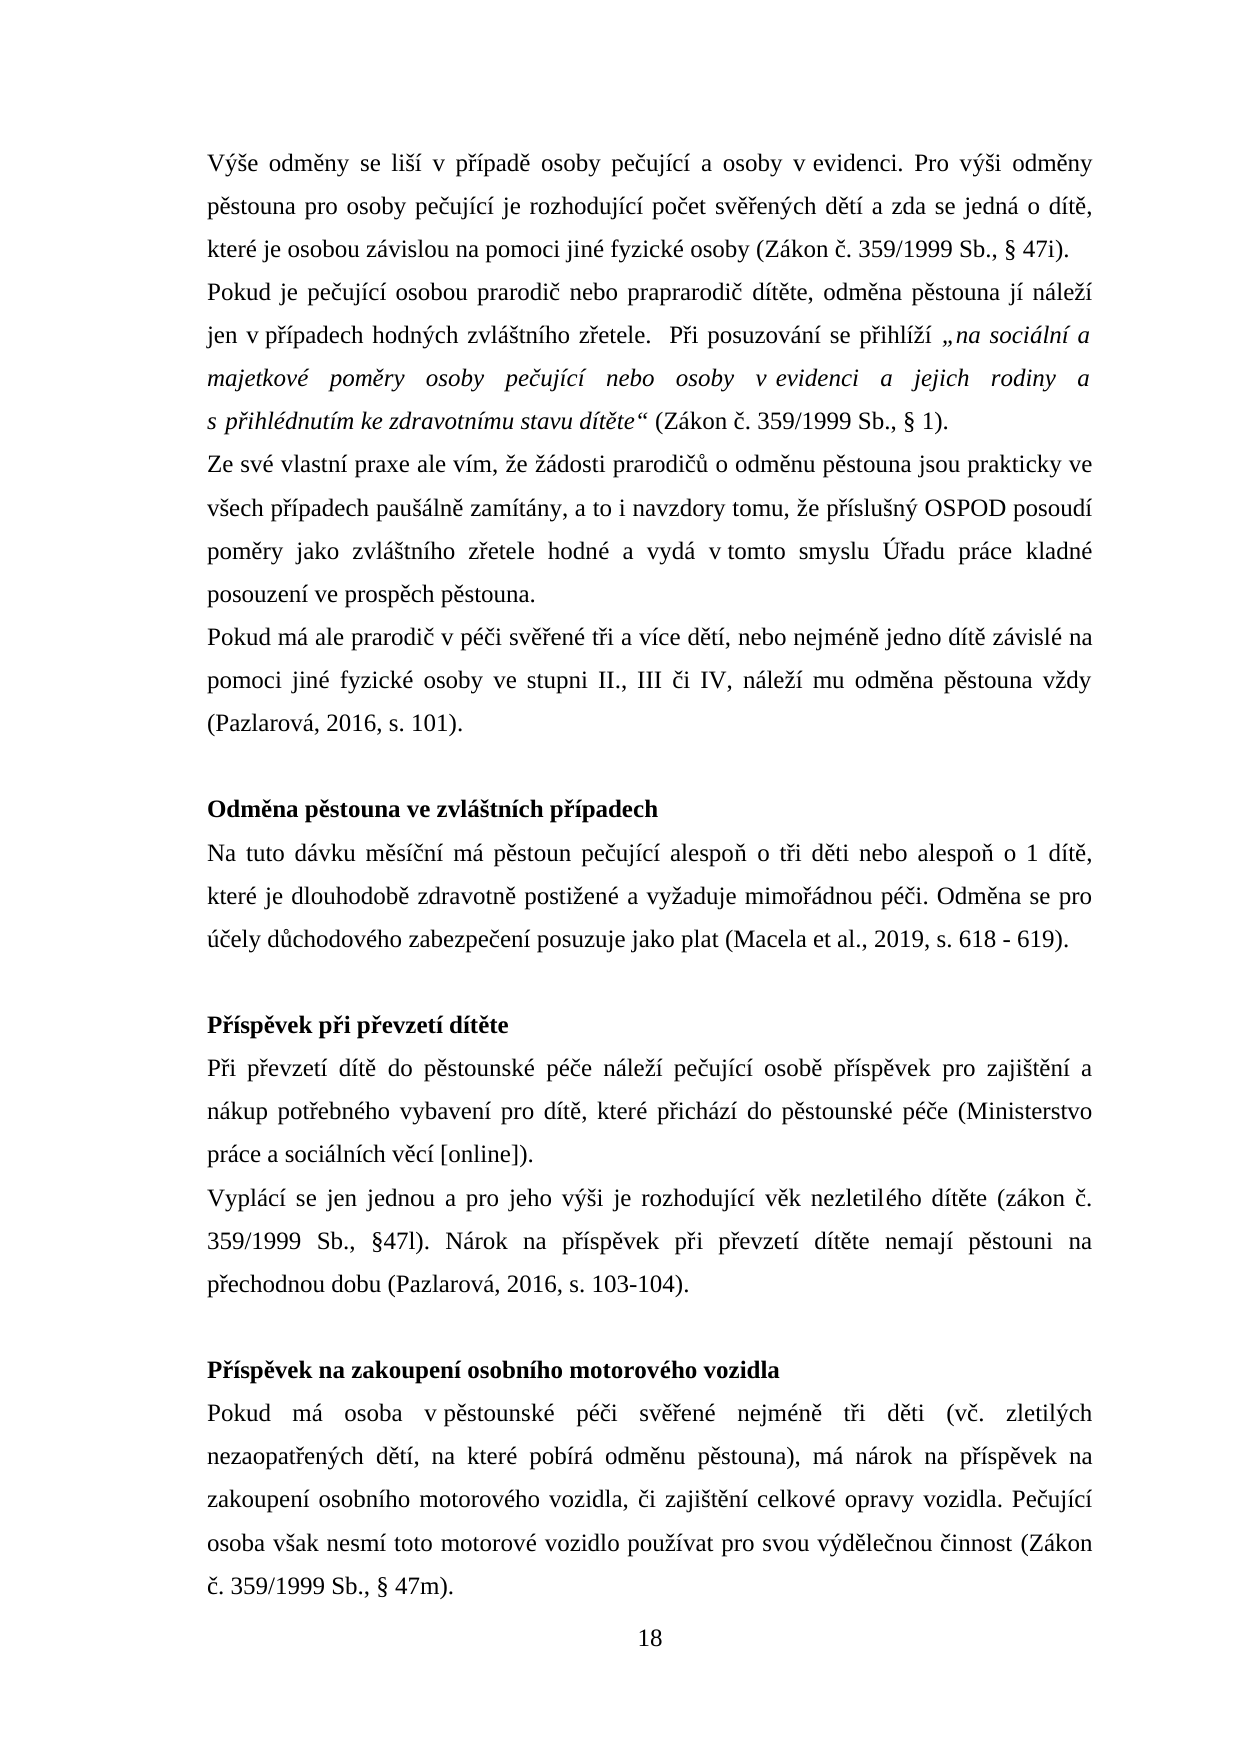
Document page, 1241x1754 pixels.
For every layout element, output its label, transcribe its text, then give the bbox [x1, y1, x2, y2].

text Pokud má osoba v pěstounské péči svěřené nejméně tři děti (vč. zletilých nezaopatřených dětí, na které pobírá odměnu pěstouna), má nárok na příspěvek na zakoupení osobního motorového vozidla, či zajištění celkové opravy vozidla. Pečující osoba však nesmí toto motorové vozidlo používat pro svou výdělečnou činnost (Zákon č. 359/1999 Sb., § 47m). [207, 1398, 1092, 1599]
text Pokud je pečující osobou prarodič nebo praprarodič dítěte, odměna pěstouna jí náleží jen v případech hodných zvláštního zřetele. Při posuzování se přihlíží „na sociální a majetkové poměry osoby pečující nebo osoby v evidenci a jejich rodiny a s přihlédnutím ke zdravotnímu stavu dítěte“ (Zákon č. 359/1999 Sb., § 1). [207, 277, 1092, 435]
text Odměna pěstouna ve zvláštních případech [207, 794, 1092, 823]
text Na tuto dávku měsíční má pěstoun pečující alespoň o tři děti nebo alespoň o 1 dítě, které je dlouhodobě zdravotně postižené a vyžaduje mimořádnou péči. Odměna se pro účely důchodového zabezpečení posuzuje jako plat (Macela et al., 2019, s. 618 - 619). [207, 838, 1092, 953]
text Při převzetí dítě do pěstounské péče náleží pečující osobě příspěvek pro zajištění a nákup potřebného vybavení pro dítě, které přichází do pěstounské péče (Ministerstvo práce a sociálních věcí [online]). [207, 1053, 1092, 1168]
text Příspěvek na zakoupení osobního motorového vozidla [207, 1355, 1092, 1384]
text Ze své vlastní praxe ale vím, že žádosti prarodičů o odměnu pěstouna jsou prakticky ve všech případech paušálně zamítány, a to i navzdory tomu, že příslušný OSPOD posoudí poměry jako zvláštního zřetele hodné a vydá v tomto smyslu Úřadu práce kladné posouzení ve prospěch pěstouna. [207, 449, 1092, 608]
text Výše odměny se liší v případě osoby pečující a osoby v evidenci. Pro výši odměny pěstouna pro osoby pečující je rozhodující počet svěřených dětí a zda se jedná o dítě, které je osobou závislou na pomoci jiné fyzické osoby (Zákon č. 359/1999 Sb., § 47i). [207, 148, 1092, 263]
text Příspěvek při převzetí dítěte [207, 1010, 1092, 1039]
text Vyplácí se jen jednou a pro jeho výši je rozhodující věk nezletilého dítěte (zákon č. 359/1999 Sb., §47l). Nárok na příspěvek při převzetí dítěte nemají pěstouni na přechodnou dobu (Pazlarová, 2016, s. 103-104). [207, 1183, 1092, 1298]
text Pokud má ale prarodič v péči svěřené tři a více dětí, nebo nejméně jedno dítě závislé na pomoci jiné fyzické osoby ve stupni II., III či IV, náleží mu odměna pěstouna vždy (Pazlarová, 2016, s. 101). [207, 622, 1092, 737]
